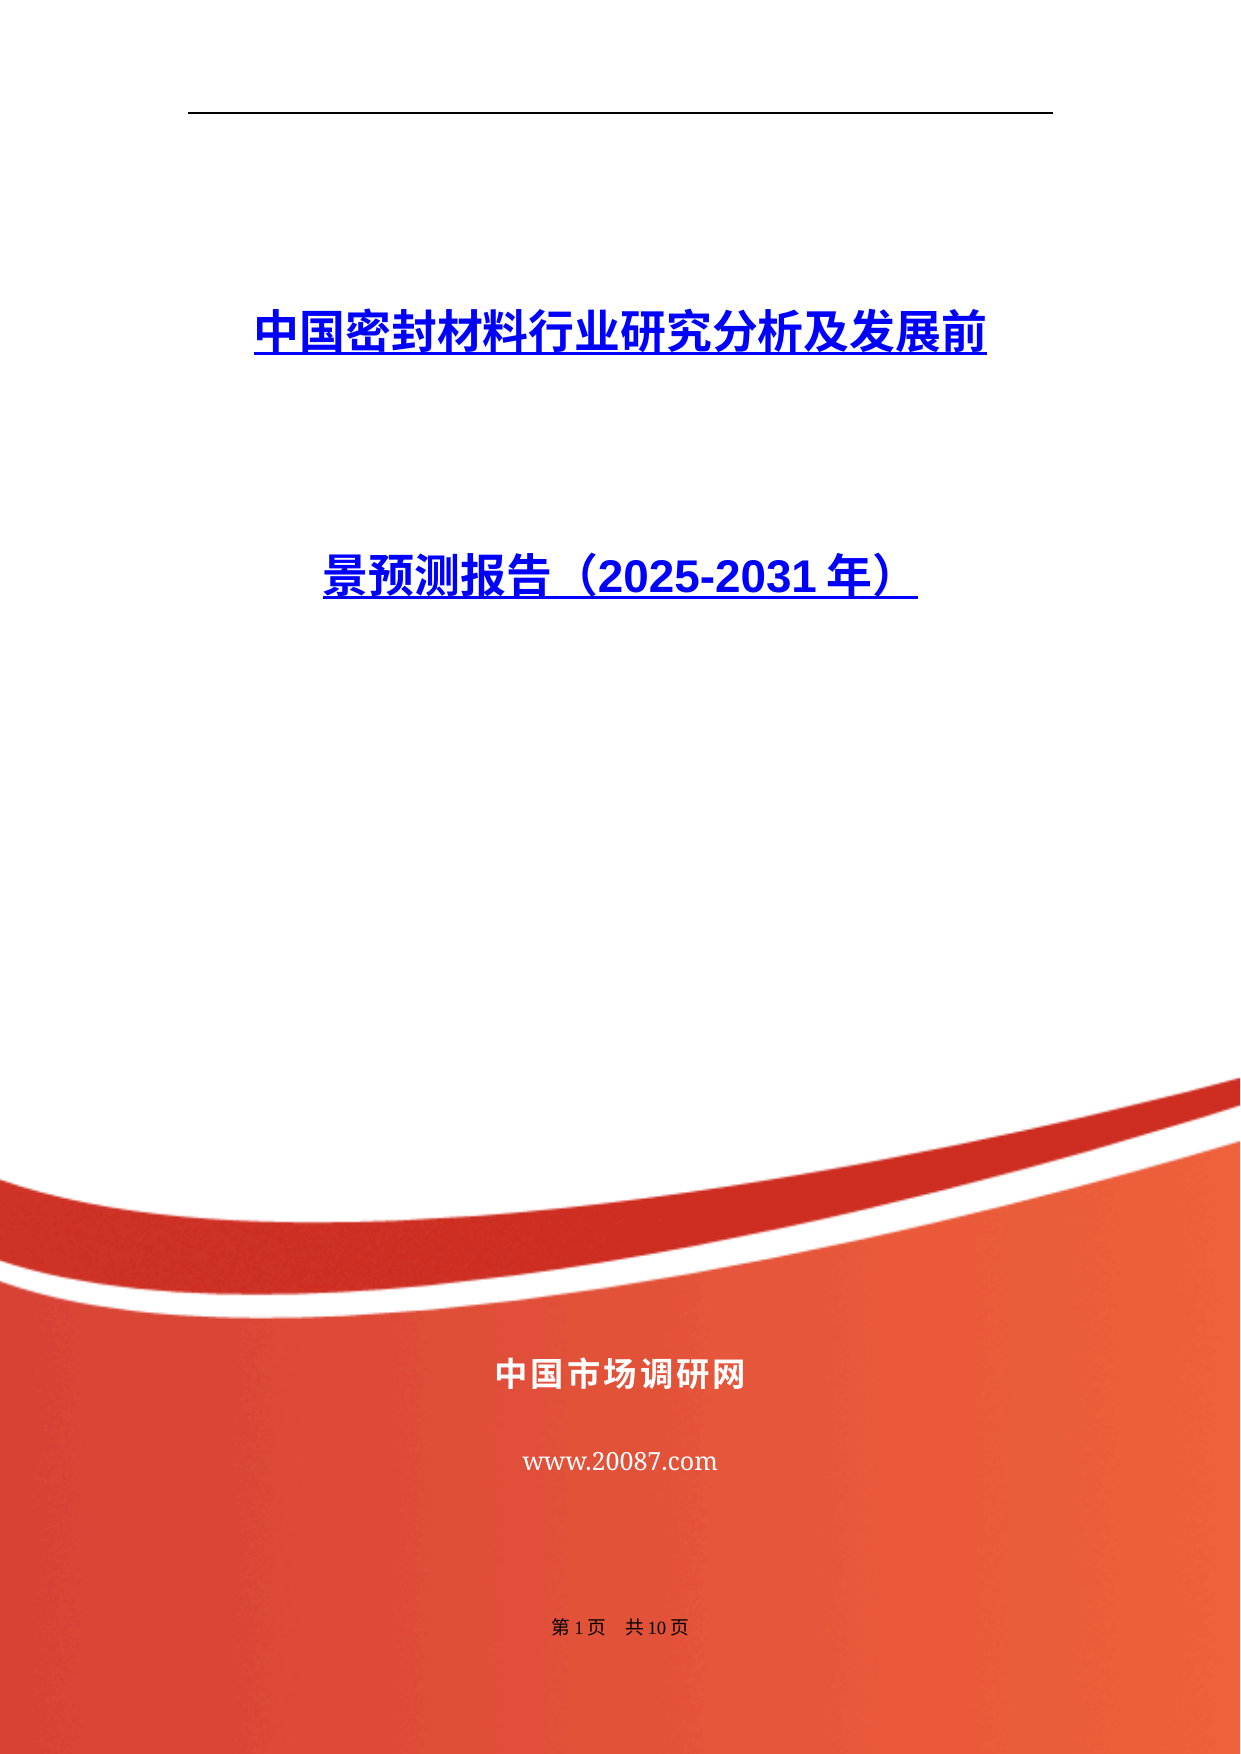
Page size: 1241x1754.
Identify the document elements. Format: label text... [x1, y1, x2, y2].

subtitle 中国市场调研网 [187, 1339, 1053, 1404]
table_header 中国密封材料行业研究分析及发展前景预测报告（2025-2031年） [188, 207, 1053, 773]
text www.20087.com [187, 1428, 1053, 1493]
picture [0, 1006, 1241, 1754]
